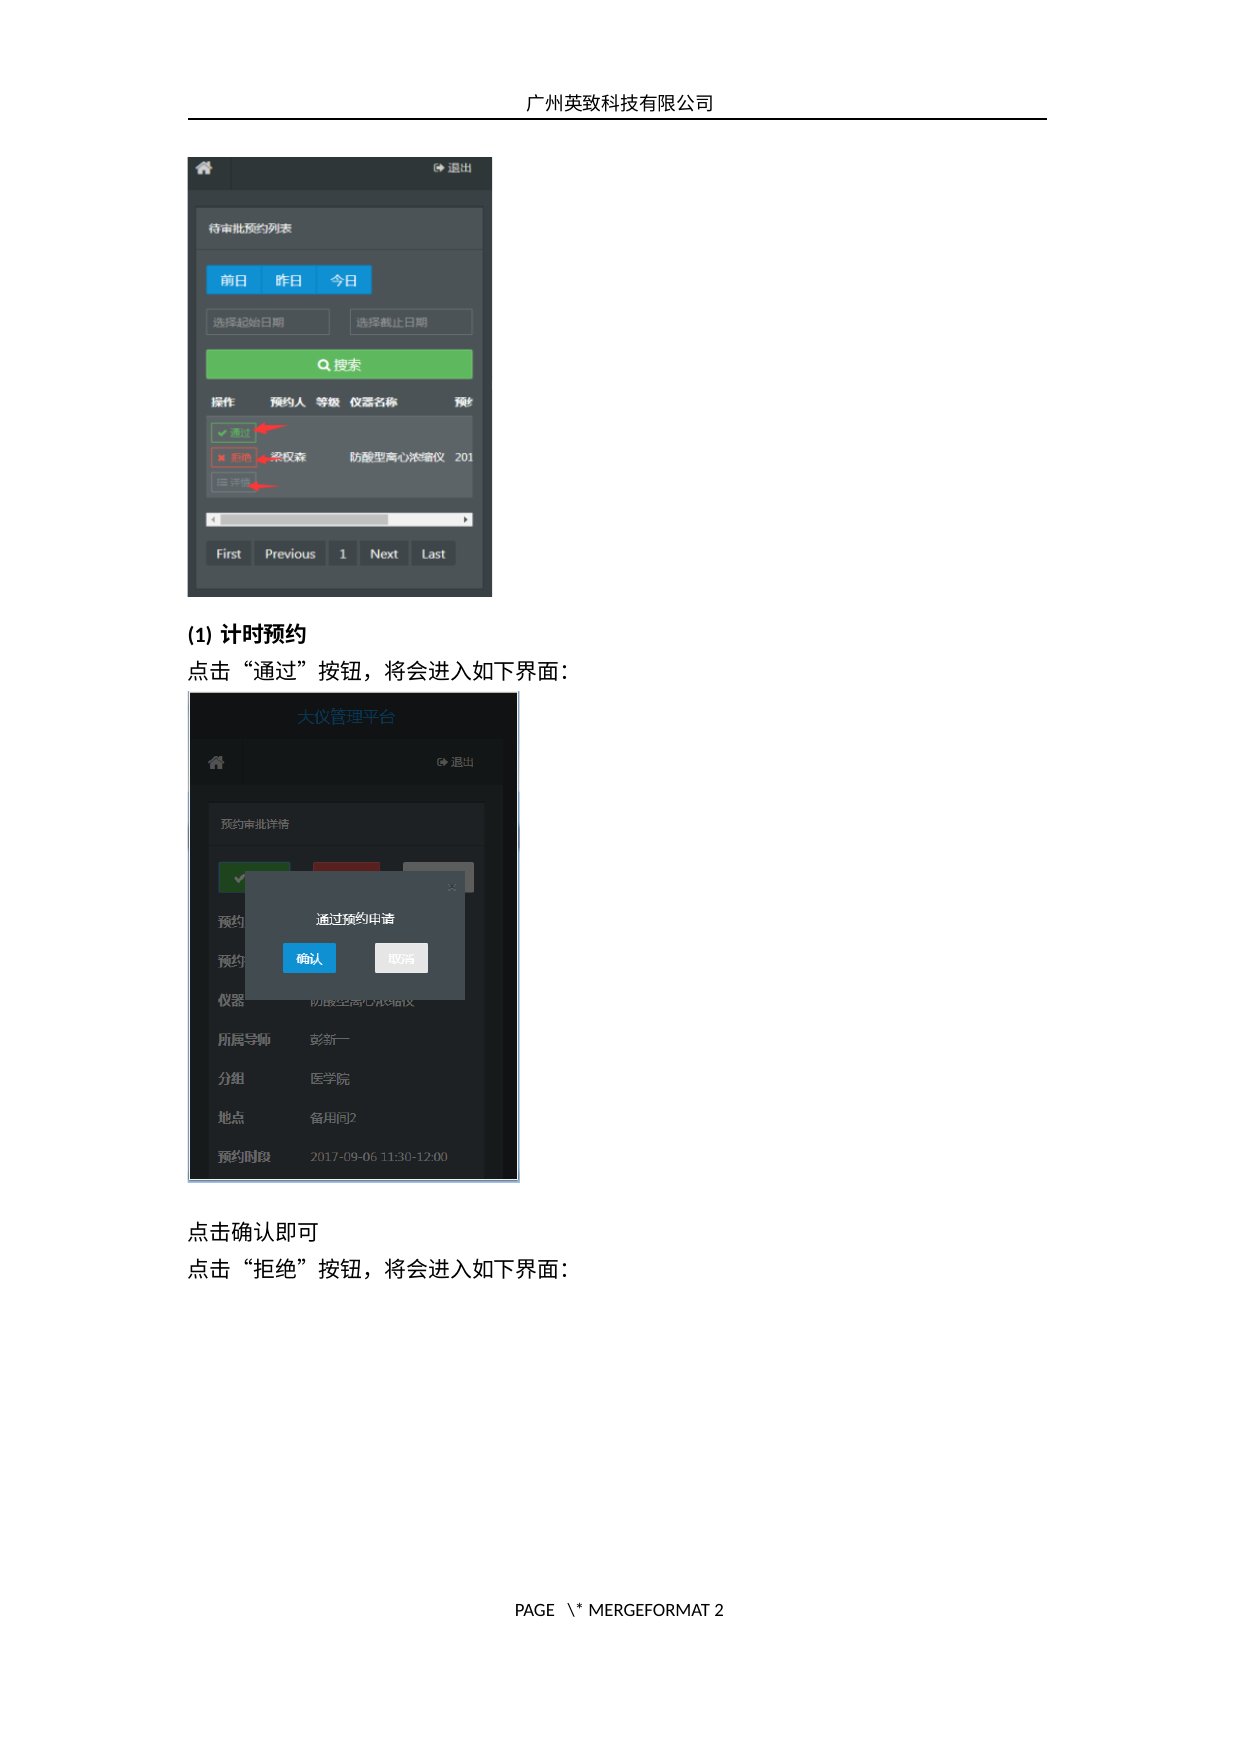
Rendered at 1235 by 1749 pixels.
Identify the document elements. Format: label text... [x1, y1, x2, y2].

list 计时预约 [187, 617, 1047, 649]
text 点击“拒绝”按钮，将会进入如下界面： [187, 1252, 1047, 1284]
picture [187, 691, 520, 1183]
picture [187, 157, 493, 597]
list 点击“通过”按钮，将会进入如下界面： [187, 654, 1047, 686]
text 点击确认即可 [187, 1215, 1047, 1247]
